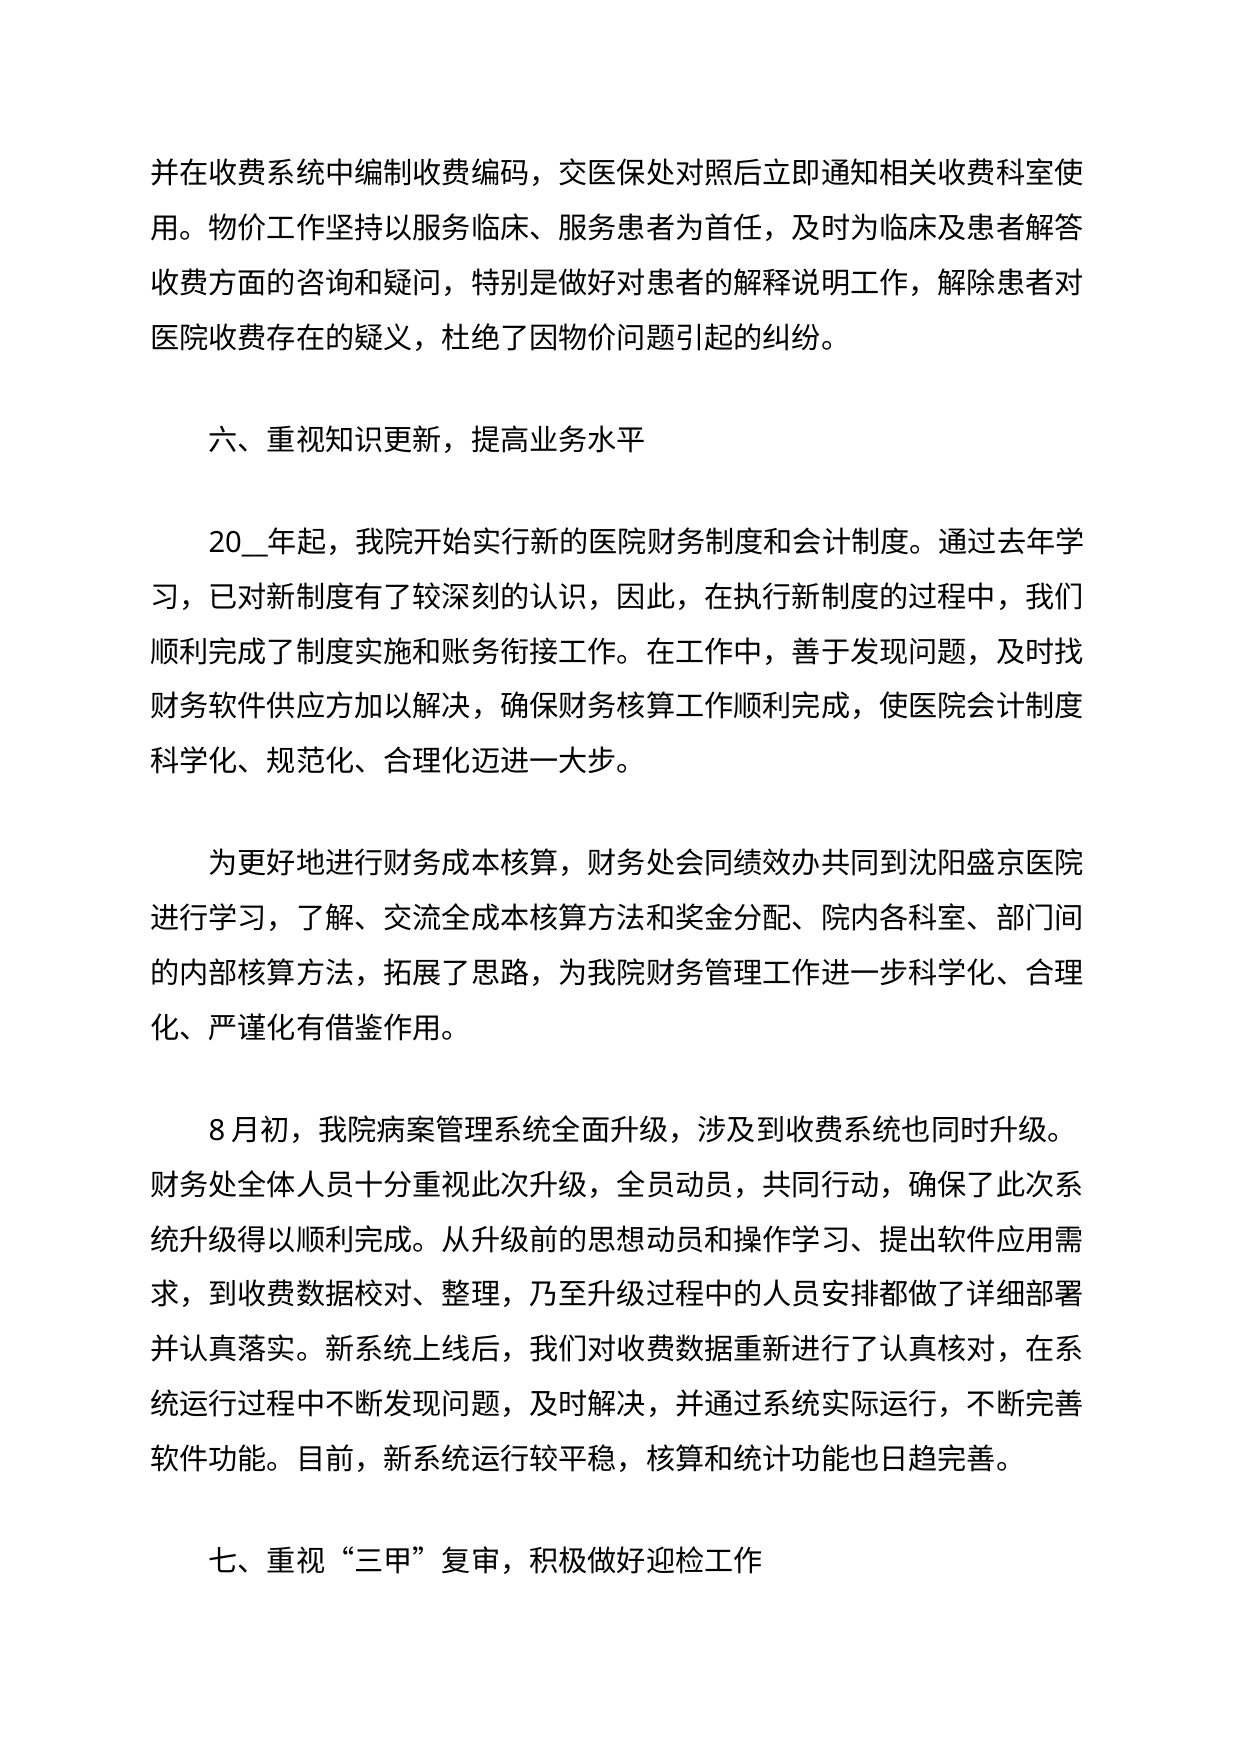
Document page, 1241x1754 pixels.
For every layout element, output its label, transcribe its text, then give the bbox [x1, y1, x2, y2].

text 8月初，我院病案管理系统全面升级，涉及到收费系统也同时升级。财务处全体人员十分重视此次升级，全员动员，共同行动，确保了此次系统升级得以顺利完成。从升级前的思想动员和操作学习、提出软件应用需求，到收费数据校对、整理，乃至升级过程中的人员安排都做了详细部署并认真落实。新系统上线后，我们对收费数据重新进行了认真核对，在系统运行过程中不断发现问题，及时解决，并通过系统实际运行，不断完善软件功能。目前，新系统运行较平稳，核算和统计功能也日趋完善。 [150, 1106, 1090, 1478]
text 六、重视知识更新，提高业务水平 [150, 416, 1090, 459]
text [150, 150, 1090, 357]
text 20__年起，我院开始实行新的医院财务制度和会计制度。通过去年学习，已对新制度有了较深刻的认识，因此，在执行新制度的过程中，我们顺利完成了制度实施和账务衔接工作。在工作中，善于发现问题，及时找财务软件供应方加以解决，确保财务核算工作顺利完成，使医院会计制度科学化、规范化、合理化迈进一大步。 [150, 518, 1090, 780]
text 七、重视“三甲”复审，积极做好迎检工作 [150, 1537, 1090, 1580]
text 为更好地进行财务成本核算，财务处会同绩效办共同到沈阳盛京医院进行学习，了解、交流全成本核算方法和奖金分配、院内各科室、部门间的内部核算方法，拓展了思路，为我院财务管理工作进一步科学化、合理化、严谨化有借鉴作用。 [150, 840, 1090, 1047]
